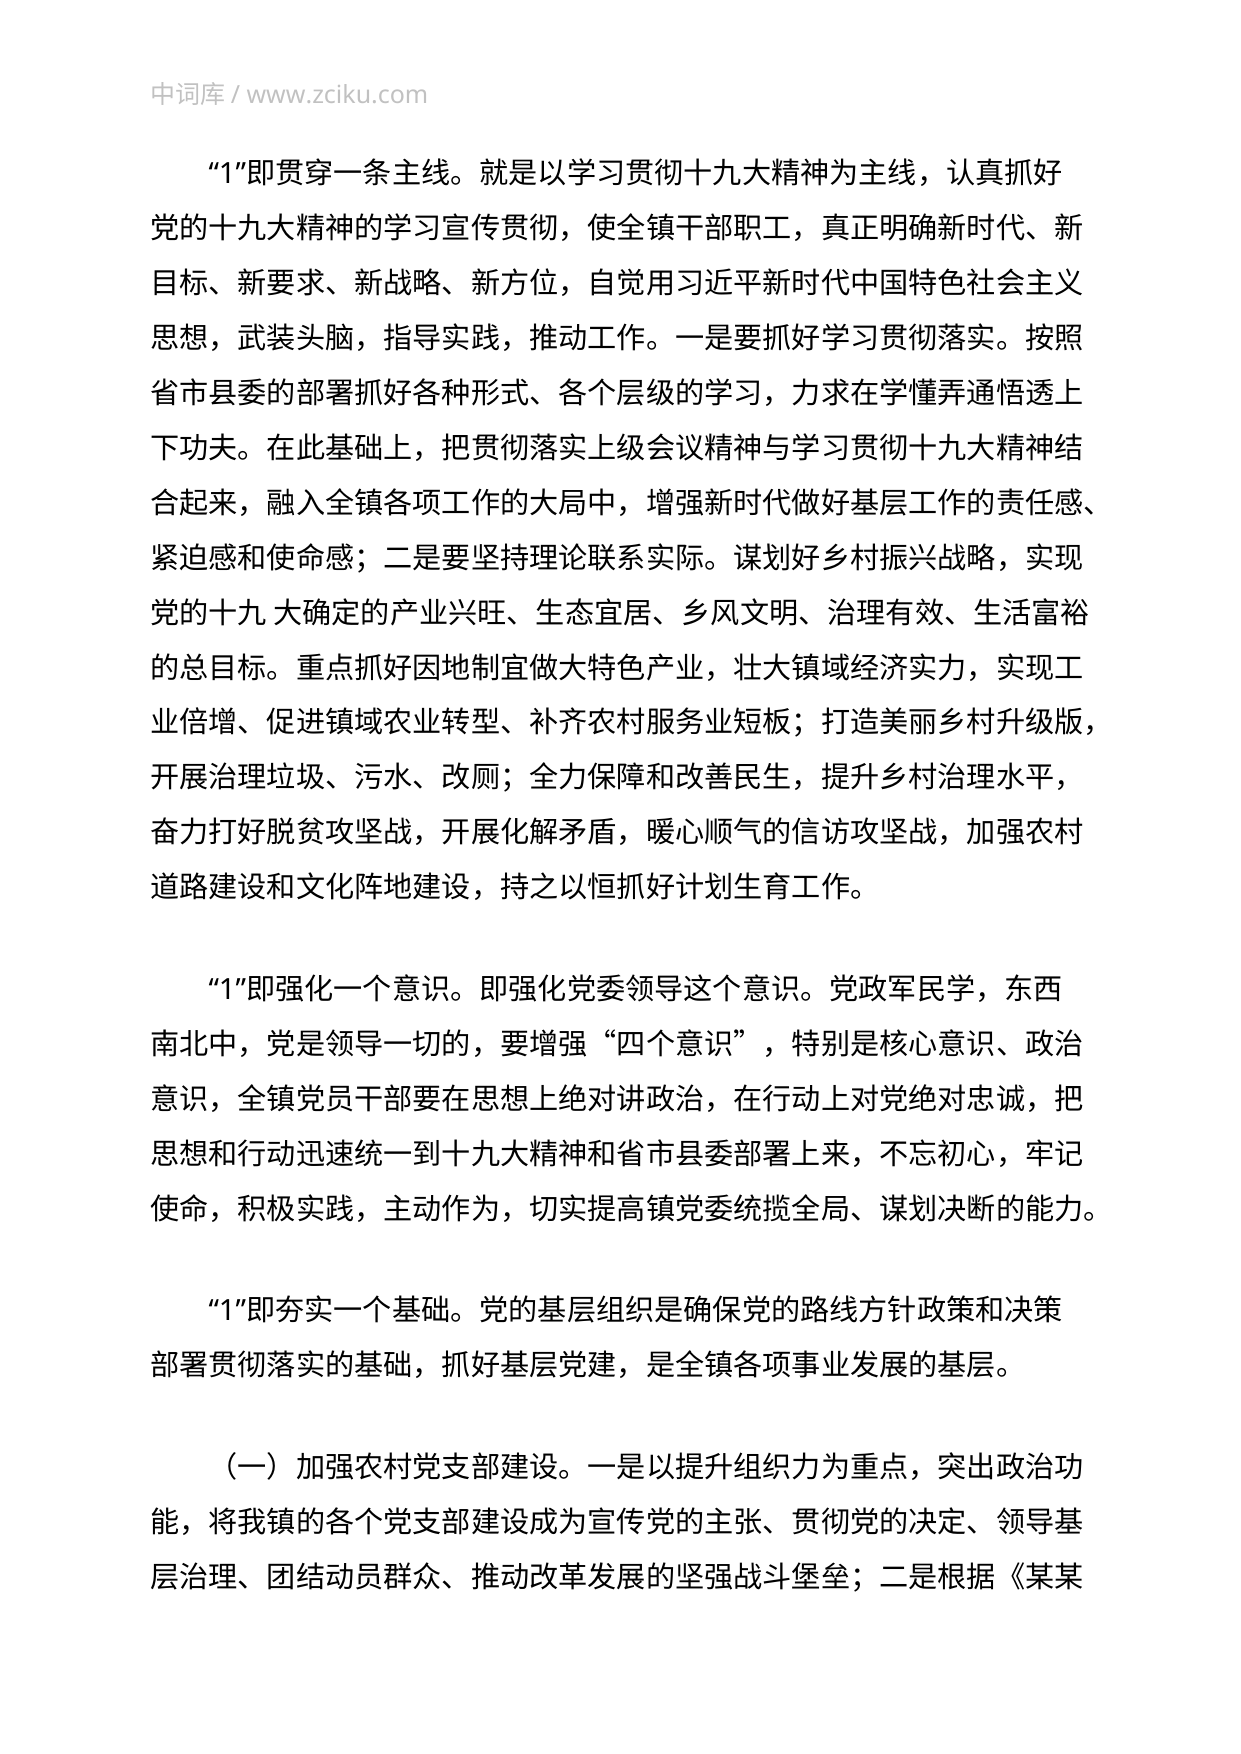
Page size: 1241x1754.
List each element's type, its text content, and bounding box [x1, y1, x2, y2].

text “1”即强化一个意识。即强化党委领导这个意识。党政军民学，东西南北中，党是领导一切的，要增强“四个意识”，特别是核心意识、政治意识，全镇党员干部要在思想上绝对讲政治，在行动上对党绝对忠诚，把思想和行动迅速统一到十九大精神和省市县委部署上来，不忘初心，牢记使命，积极实践，主动作为，切实提高镇党委统揽全局、谋划决断的能力。 [150, 966, 1090, 1227]
text “1”即贯穿一条主线。就是以学习贯彻十九大精神为主线，认真抓好党的十九大精神的学习宣传贯彻，使全镇干部职工，真正明确新时代、新目标、新要求、新战略、新方位，自觉用习近平新时代中国特色社会主义思想，武装头脑，指导实践，推动工作。一是要抓好学习贯彻落实。按照省市县委的部署抓好各种形式、各个层级的学习，力求在学懂弄通悟透上下功夫。在此基础上，把贯彻落实上级会议精神与学习贯彻十九大精神结合起来，融入全镇各项工作的大局中，增强新时代做好基层工作的责任感、紧迫感和使命感；二是要坚持理论联系实际。谋划好乡村振兴战略，实现党的十九 大确定的产业兴旺、生态宜居、乡风文明、治理有效、生活富裕的总目标。重点抓好因地制宜做大特色产业，壮大镇域经济实力，实现工业倍增、促进镇域农业转型、补齐农村服务业短板；打造美丽乡村升级版，开展治理垃圾、污水、改厕；全力保障和改善民生，提升乡村治理水平，奋力打好脱贫攻坚战，开展化解矛盾，暖心顺气的信访攻坚战，加强农村道路建设和文化阵地建设，持之以恒抓好计划生育工作。 [150, 150, 1090, 906]
text “1”即夯实一个基础。党的基层组织是确保党的路线方针政策和决策部署贯彻落实的基础，抓好基层党建，是全镇各项事业发展的基层。 [150, 1287, 1090, 1384]
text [150, 1444, 1090, 1596]
